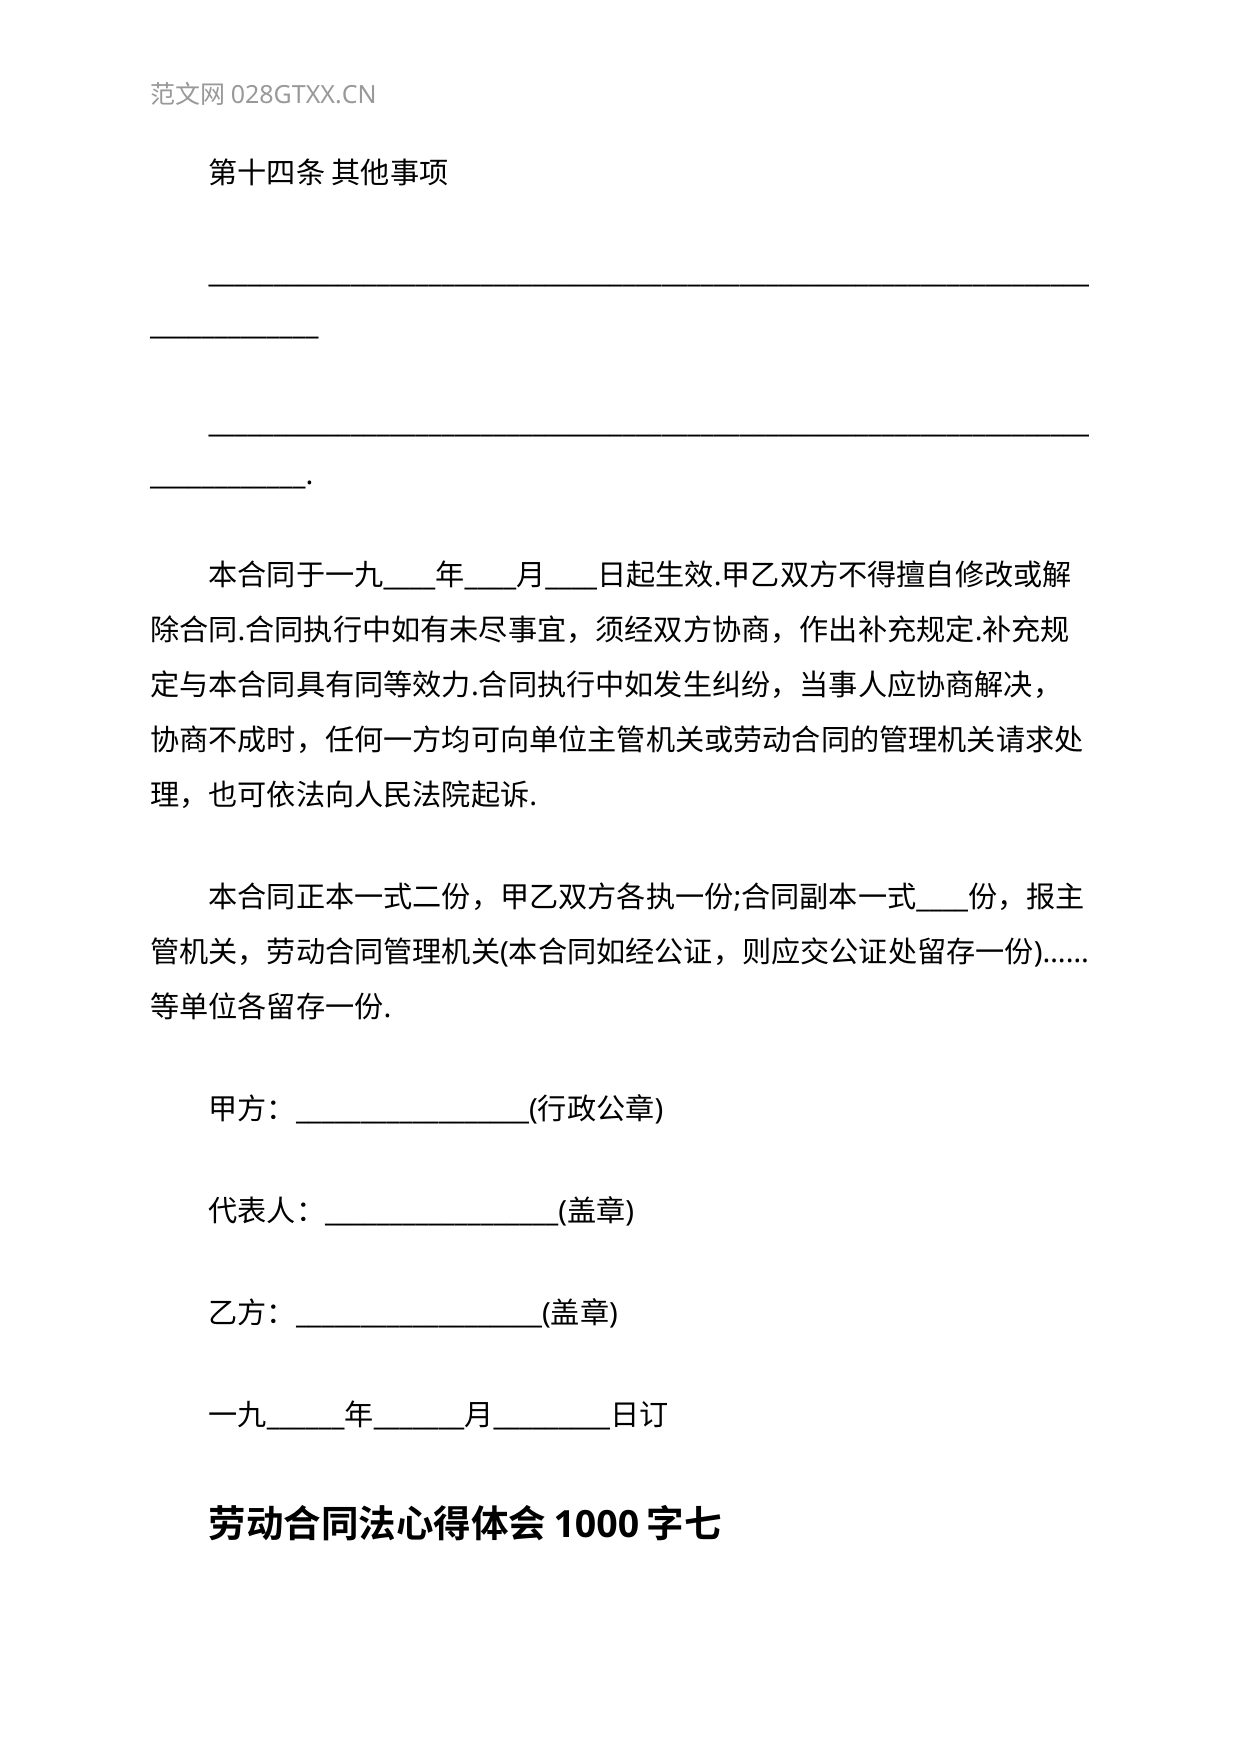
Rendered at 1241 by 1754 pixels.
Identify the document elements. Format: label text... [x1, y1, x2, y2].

text ________________________________________________________________________________. [150, 402, 1090, 493]
text 一九______年_______月_________日订 [150, 1392, 1090, 1434]
text _________________________________________________________________________________ [150, 252, 1090, 343]
text 第十四条 其他事项 [150, 150, 1090, 192]
text 本合同于一九____年____月____日起生效.甲乙双方不得擅自修改或解除合同.合同执行中如有未尽事宜，须经双方协商，作出补充规定.补充规定与本合同具有同等效力.合同执行中如发生纠纷，当事人应协商解决，协商不成时，任何一方均可向单位主管机关或劳动合同的管理机关请求处理，也可依法向人民法院起诉. [150, 552, 1090, 814]
text 代表人：__________________(盖章) [150, 1188, 1090, 1230]
text 劳动合同法心得体会1000字七 [150, 1493, 1090, 1548]
text 乙方：___________________(盖章) [150, 1289, 1090, 1332]
text 本合同正本一式二份，甲乙双方各执一份;合同副本一式____份，报主管机关，劳动合同管理机关(本合同如经公证，则应交公证处留存一份)……等单位各留存一份. [150, 874, 1090, 1026]
text 甲方：__________________(行政公章) [150, 1086, 1090, 1128]
